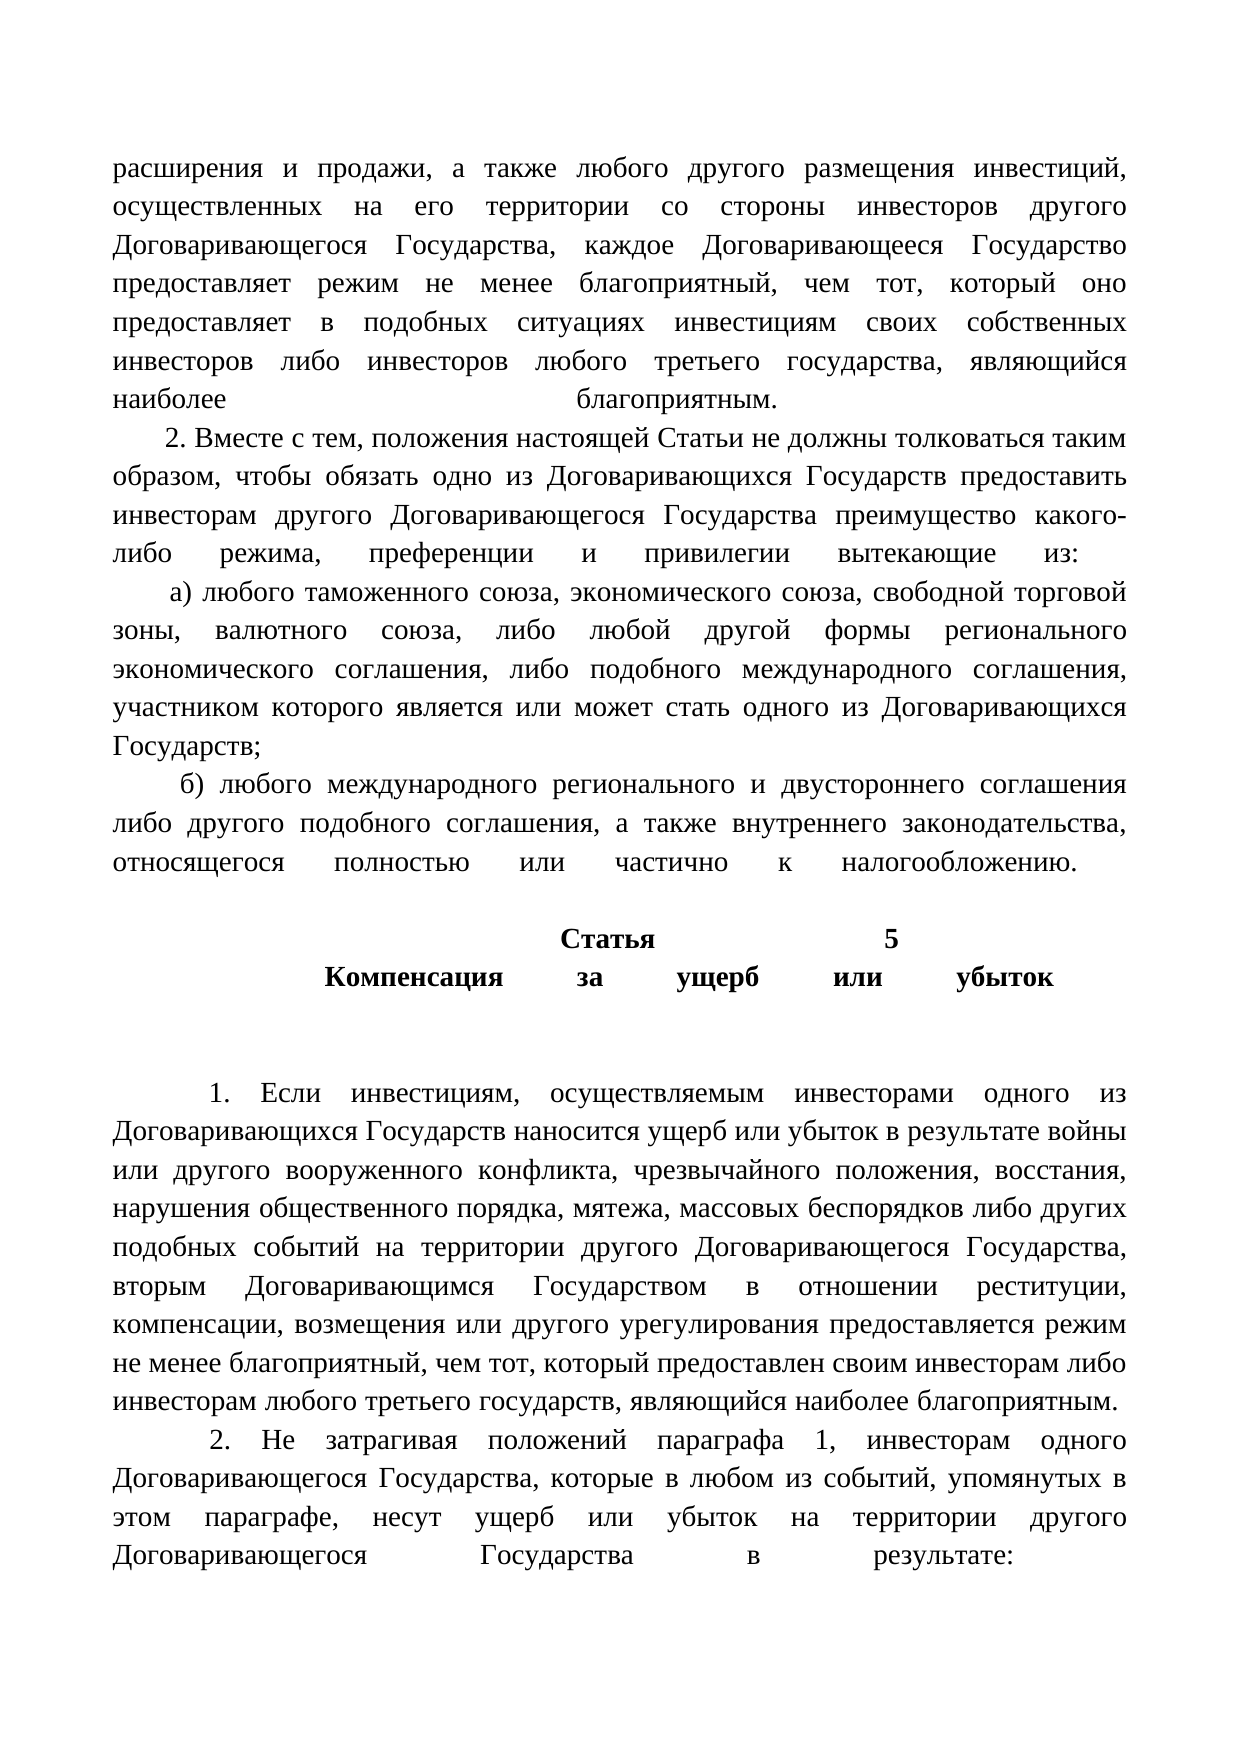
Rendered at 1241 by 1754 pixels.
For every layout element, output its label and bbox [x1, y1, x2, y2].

text [112, 150, 1128, 1571]
